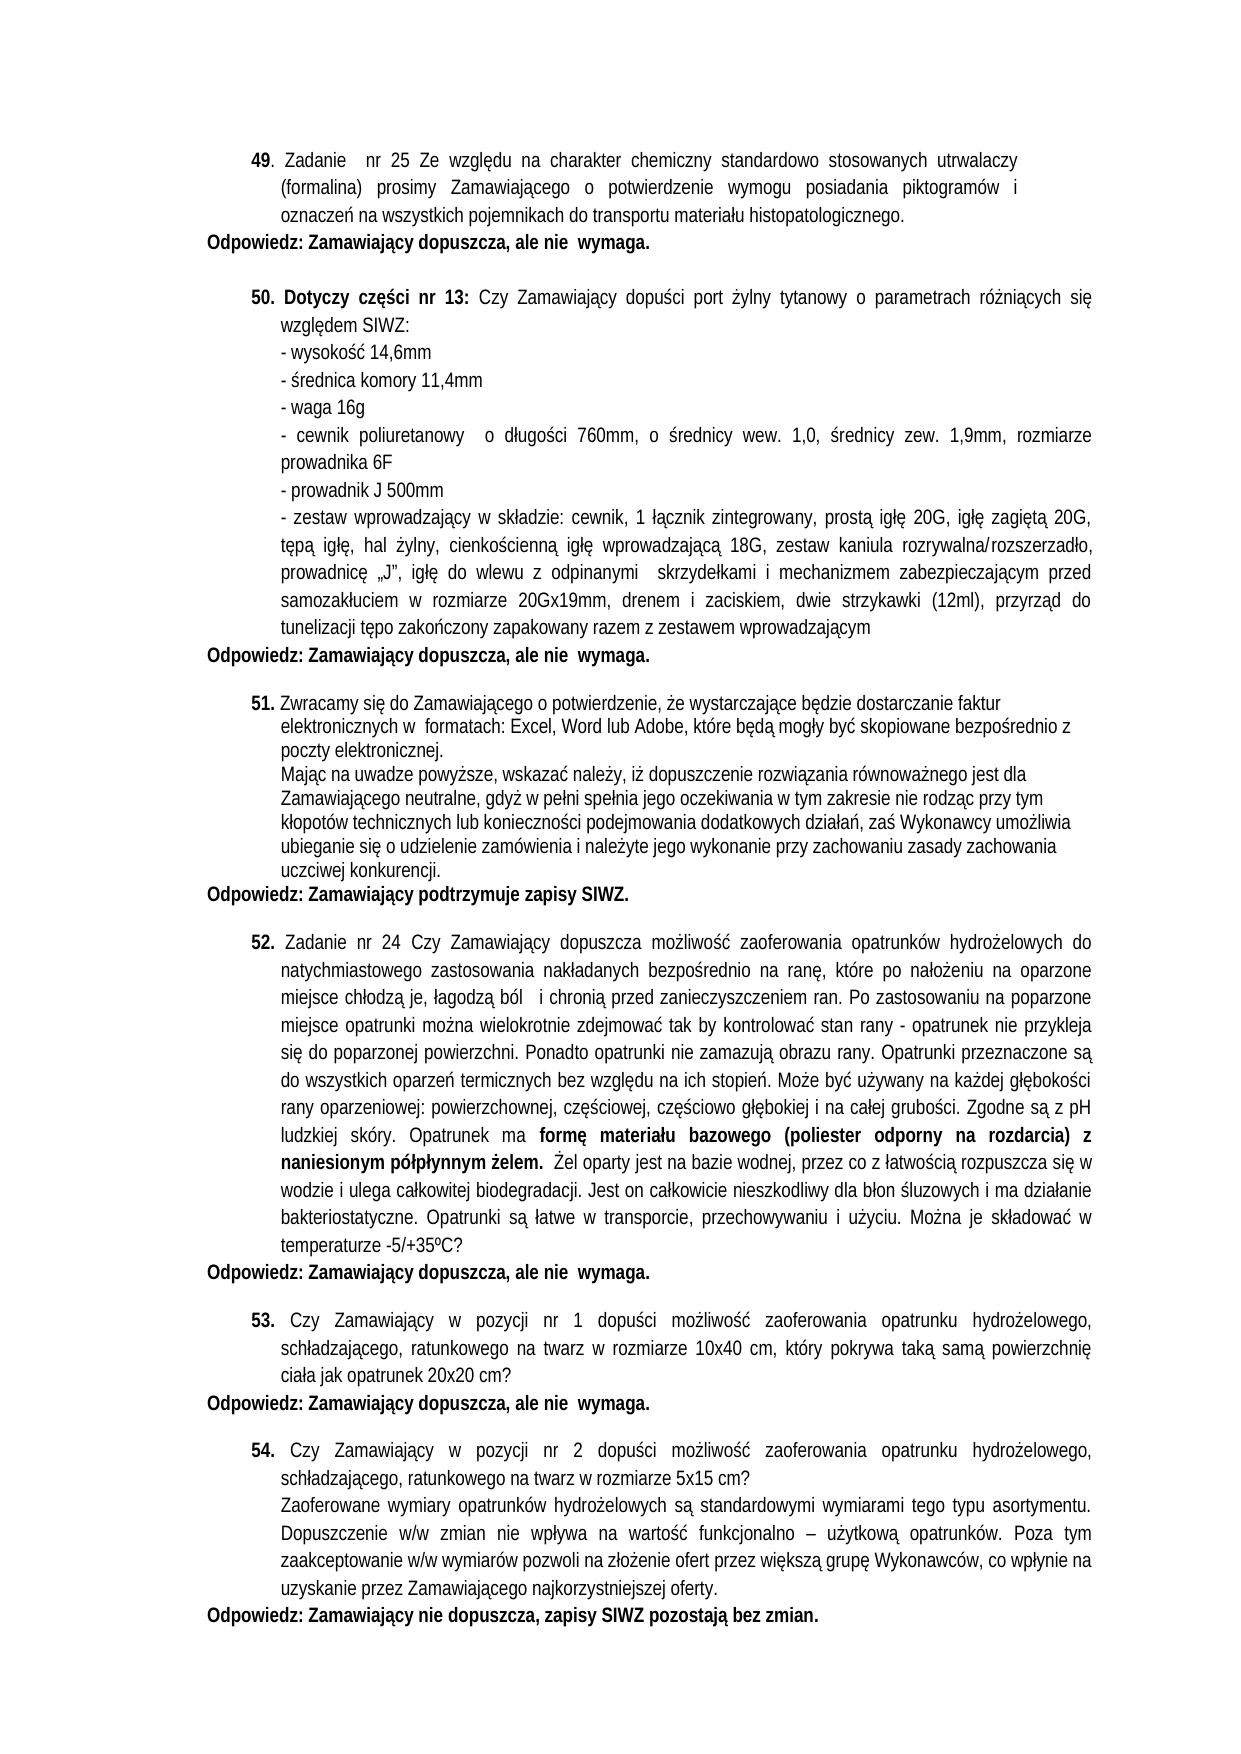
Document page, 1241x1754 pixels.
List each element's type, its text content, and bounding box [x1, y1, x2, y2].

text 54. Czy Zamawiający w pozycji nr 2 dopuści możliwość zaoferowania opatrunku hydrożelowego, schładzającego, ratunkowego na twarz w rozmiarze 5x15 cm? [251, 1438, 1093, 1490]
text 51. Zwracamy się do Zamawiającego o potwierdzenie, że wystarczające będzie dostarczanie faktur elektronicznych w formatach: Excel, Word lub Adobe, które będą mogły być skopiowane bezpośrednio z poczty elektronicznej. [251, 691, 1093, 762]
text Zaoferowane wymiary opatrunków hydrożelowych są standardowymi wymiarami tego typu asortymentu. Dopuszczenie w/w zmian nie wpływa na wartość funkcjonalno – użytkową opatrunków. Poza tym zaakceptowanie w/w wymiarów pozwoli na złożenie ofert przez większą grupę Wykonawców, co wpłynie na uzyskanie przez Zamawiającego najkorzystniejszej oferty. [281, 1493, 1093, 1600]
text Mając na uwadze powyższe, wskazać należy, iż dopuszczenie rozwiązania równoważnego jest dla Zamawiającego neutralne, gdyż w pełni spełnia jego oczekiwania w tym zakresie nie rodząc przy tym kłopotów technicznych lub konieczności podejmowania dodatkowych działań, zaś Wykonawcy umożliwia ubieganie się o udzielenie zamówienia i należyte jego wykonanie przy zachowaniu zasady zachowania uczciwej konkurencji. [281, 762, 1093, 882]
text - zestaw wprowadzający w składzie: cewnik, 1 łącznik zintegrowany, prostą igłę 20G, igłę zagiętą 20G, tępą igłę, hal żylny, cienkościenną igłę wprowadzającą 18G, zestaw kaniula rozrywalna/rozszerzadło, prowadnicę „J”, igłę do wlewu z odpinanymi skrzydełkami i mechanizmem zabezpieczającym przed samozakłuciem w rozmiarze 20Gx19mm, drenem i zaciskiem, dwie strzykawki (12ml), przyrząd do tunelizacji tępo zakończony zapakowany razem z zestawem wprowadzającym [281, 505, 1093, 639]
text - prowadnik J 500mm [281, 478, 1093, 502]
text 49. Zadanie nr 25 Ze względu na charakter chemiczny standardowo stosowanych utrwalaczy (formalina) prosimy Zamawiającego o potwierdzenie wymogu posiadania piktogramów i oznaczeń na wszystkich pojemnikach do transportu materiału histopatologicznego. [251, 148, 1019, 227]
text 53. Czy Zamawiający w pozycji nr 1 dopuści możliwość zaoferowania opatrunku hydrożelowego, schładzającego, ratunkowego na twarz w rozmiarze 10x40 cm, który pokrywa taką samą powierzchnię ciała jak opatrunek 20x20 cm? [251, 1308, 1093, 1387]
text Odpowiedz: Zamawiający dopuszcza, ale nie wymaga. [207, 1391, 1093, 1414]
text - średnica komory 11,4mm [281, 368, 1093, 392]
text - wysokość 14,6mm [281, 340, 1093, 364]
text 52. Zadanie nr 24 Czy Zamawiający dopuszcza możliwość zaoferowania opatrunków hydrożelowych do natychmiastowego zastosowania nakładanych bezpośrednio na ranę, które po nałożeniu na oparzone miejsce chłodzą je, łagodzą ból i chronią przed zanieczyszczeniem ran. Po zastosowaniu na poparzone miejsce opatrunki można wielokrotnie zdejmować tak by kontrolować stan rany - opatrunek nie przykleja się do poparzonej powierzchni. Ponadto opatrunki nie zamazują obrazu rany. Opatrunki przeznaczone są do wszystkich oparzeń termicznych bez względu na ich stopień. Może być używany na każdej głębokości rany oparzeniowej: powierzchownej, częściowej, częściowo głębokiej i na całej grubości. Zgodne są z pH ludzkiej skóry. Opatrunek ma formę materiału bazowego (poliester odporny na rozdarcia) z naniesionym półpłynnym żelem. Żel oparty jest na bazie wodnej, przez co z łatwością rozpuszcza się w wodzie i ulega całkowitej biodegradacji. Jest on całkowicie nieszkodliwy dla błon śluzowych i ma działanie bakteriostatyczne. Opatrunki są łatwe w transporcie, przechowywaniu i użyciu. Można je składować w temperaturze -5/+35ºC? [251, 930, 1093, 1257]
text 50. Dotyczy części nr 13: Czy Zamawiający dopuści port żylny tytanowy o parametrach różniących się względem SIWZ: [251, 285, 1093, 337]
text Odpowiedz: Zamawiający podtrzymuje zapisy SIWZ. [207, 882, 1093, 906]
text - cewnik poliuretanowy o długości 760mm, o średnicy wew. 1,0, średnicy zew. 1,9mm, rozmiarze prowadnika 6F [281, 423, 1093, 474]
text Odpowiedz: Zamawiający nie dopuszcza, zapisy SIWZ pozostają bez zmian. [207, 1603, 1093, 1627]
text Odpowiedz: Zamawiający dopuszcza, ale nie wymaga. [207, 1260, 1093, 1284]
text - waga 16g [281, 395, 1093, 419]
text Odpowiedz: Zamawiający dopuszcza, ale nie wymaga. [207, 230, 1034, 254]
text Odpowiedz: Zamawiający dopuszcza, ale nie wymaga. [207, 643, 1093, 667]
